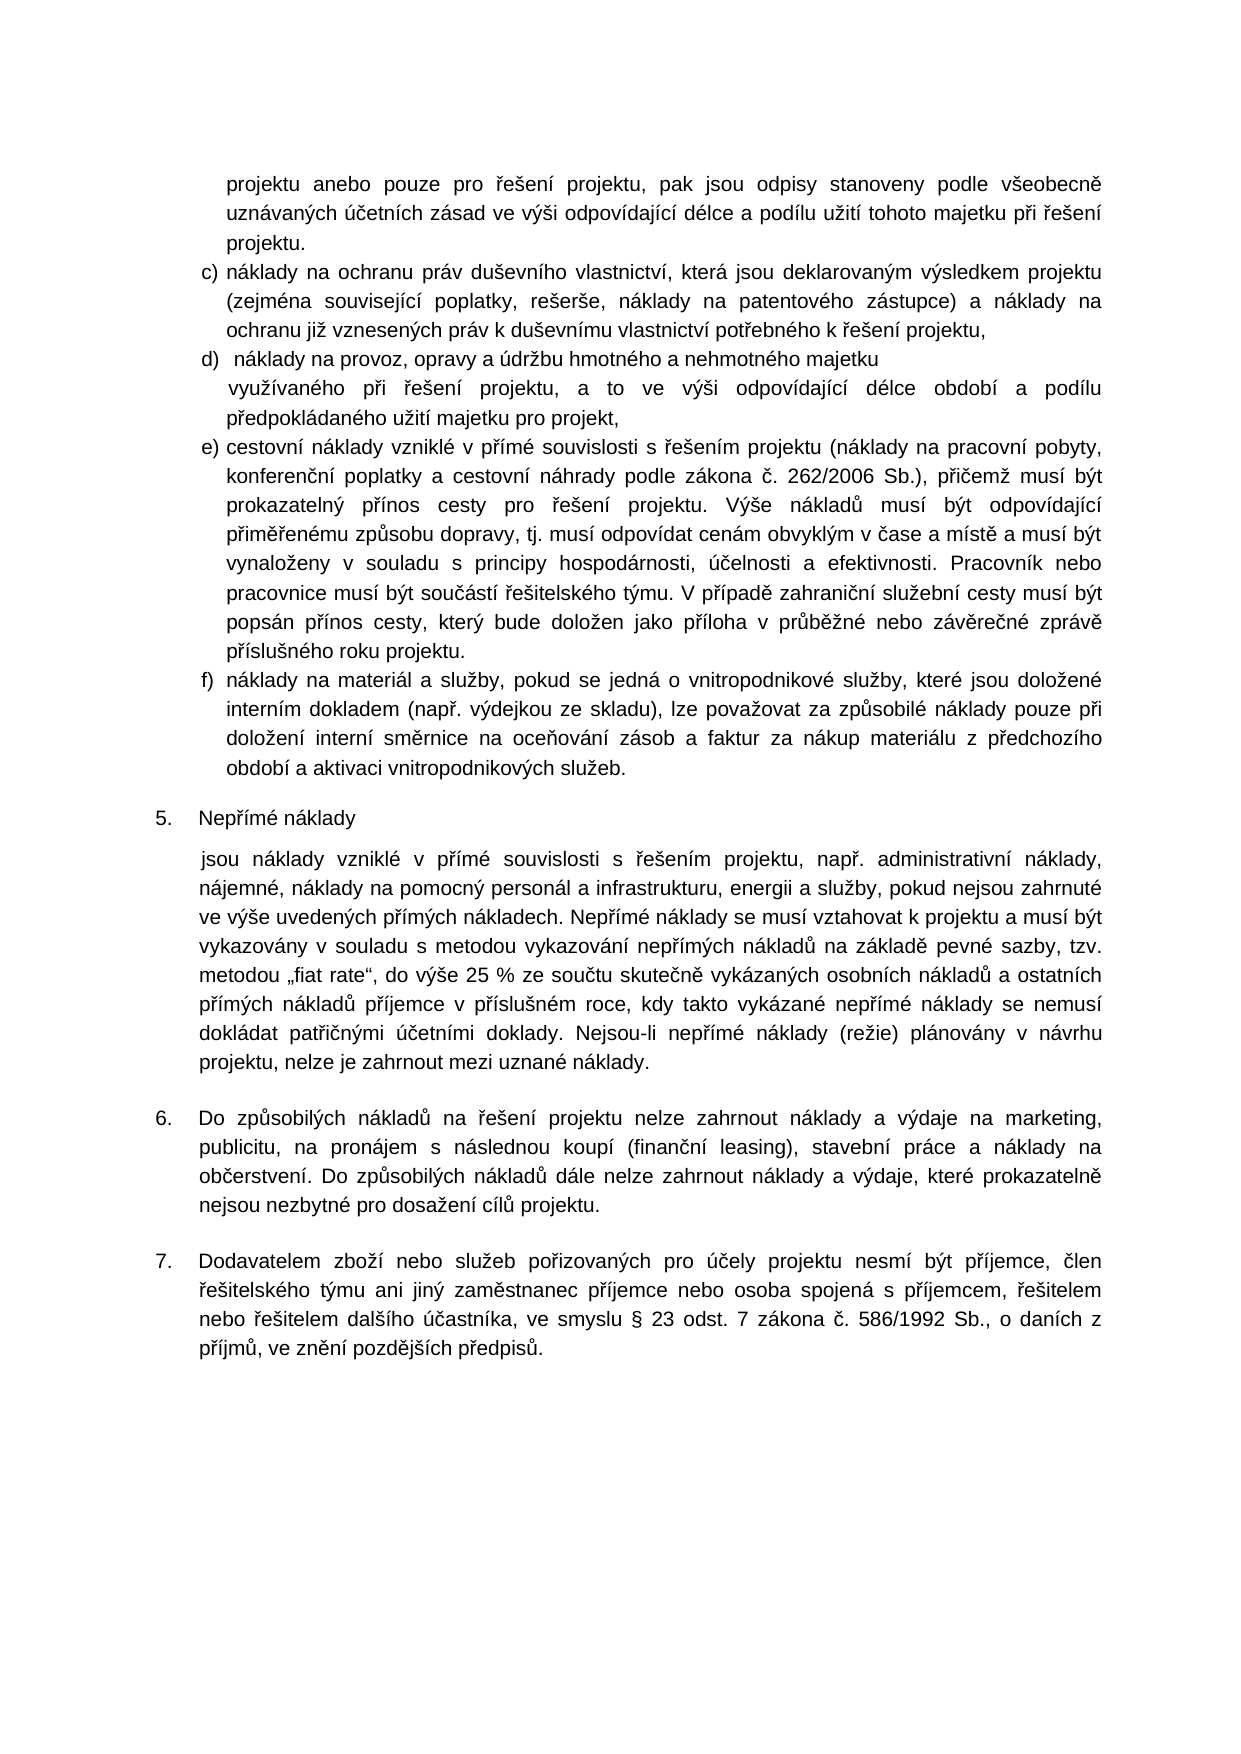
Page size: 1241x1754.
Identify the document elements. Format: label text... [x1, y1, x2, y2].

list náklady na ochranu práv duševního vlastnictví, která jsou deklarovaným výsledkem projektu (zejména související poplatky, rešerše, náklady na patentového zástupce) a náklady na ochranu již vznesených práv k duševnímu vlastnictví potřebného k řešení projektu, [201, 259, 1103, 342]
list Nepřímé náklady [155, 805, 1103, 829]
text využívaného při řešení projektu, a to ve výši odpovídající délce období a podílu předpokládaného užití majetku pro projekt, [226, 376, 1103, 429]
list náklady na materiál a služby, pokud se jedná o vnitropodnikové služby, které jsou doložené interním dokladem (např. výdejkou ze skladu), lze považovat za způsobilé náklady pouze při doložení interní směrnice na oceňování zásob a faktur za nákup materiálu z předchozího období a aktivaci vnitropodnikových služeb. [201, 668, 1103, 779]
list Dodavatelem zboží nebo služeb pořizovaných pro účely projektu nesmí být příjemce, člen řešitelského týmu ani jiný zaměstnanec příjemce nebo osoba spojená s příjemcem, řešitelem nebo řešitelem dalšího účastníka, ve smyslu § 23 odst. 7 zákona č. 586/1992 Sb., o daních z příjmů, ve znění pozdějších předpisů. [155, 1249, 1103, 1359]
list náklady na provoz, opravy a údržbu hmotného a nehmotného majetku [199, 347, 1103, 371]
list Do způsobilých nákladů na řešení projektu nelze zahrnout náklady a výdaje na marketing, publicitu, na pronájem s následnou koupí (finanční leasing), stavební práce a náklady na občerstvení. Do způsobilých nákladů dále nelze zahrnout náklady a výdaje, které prokazatelně nejsou nezbytné pro dosažení cílů projektu. [155, 1106, 1103, 1217]
list cestovní náklady vzniklé v přímé souvislosti s řešením projektu (náklady na pracovní pobyty, konferenční poplatky a cestovní náhrady podle zákona č. 262/2006 Sb.), přičemž musí být prokazatelný přínos cesty pro řešení projektu. Výše nákladů musí být odpovídající přiměřenému způsobu dopravy, tj. musí odpovídat cenám obvyklým v čase a místě a musí být vynaloženy v souladu s principy hospodárnosti, účelnosti a efektivnosti. Pracovník nebo pracovnice musí být součástí řešitelského týmu. V případě zahraniční služební cesty musí být popsán přínos cesty, který bude doložen jako příloha v průběžné nebo závěrečné zprávě příslušného roku projektu. [201, 434, 1103, 663]
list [201, 172, 1103, 254]
text jsou náklady vzniklé v přímé souvislosti s řešením projektu, např. administrativní náklady, nájemné, náklady na pomocný personál a infrastrukturu, energii a služby, pokud nejsou zahrnuté ve výše uvedených přímých nákladech. Nepřímé náklady se musí vztahovat k projektu a musí být vykazovány v souladu s metodou vykazování nepřímých nákladů na základě pevné sazby, tzv. metodou „fiat rate“, do výše 25 % ze součtu skutečně vykázaných osobních nákladů a ostatních přímých nákladů příjemce v příslušném roce, kdy takto vykázané nepřímé náklady se nemusí dokládat patřičnými účetními doklady. Nejsou-li nepřímé náklady (režie) plánovány v návrhu projektu, nelze je zahrnout mezi uznané náklady. [199, 847, 1103, 1074]
